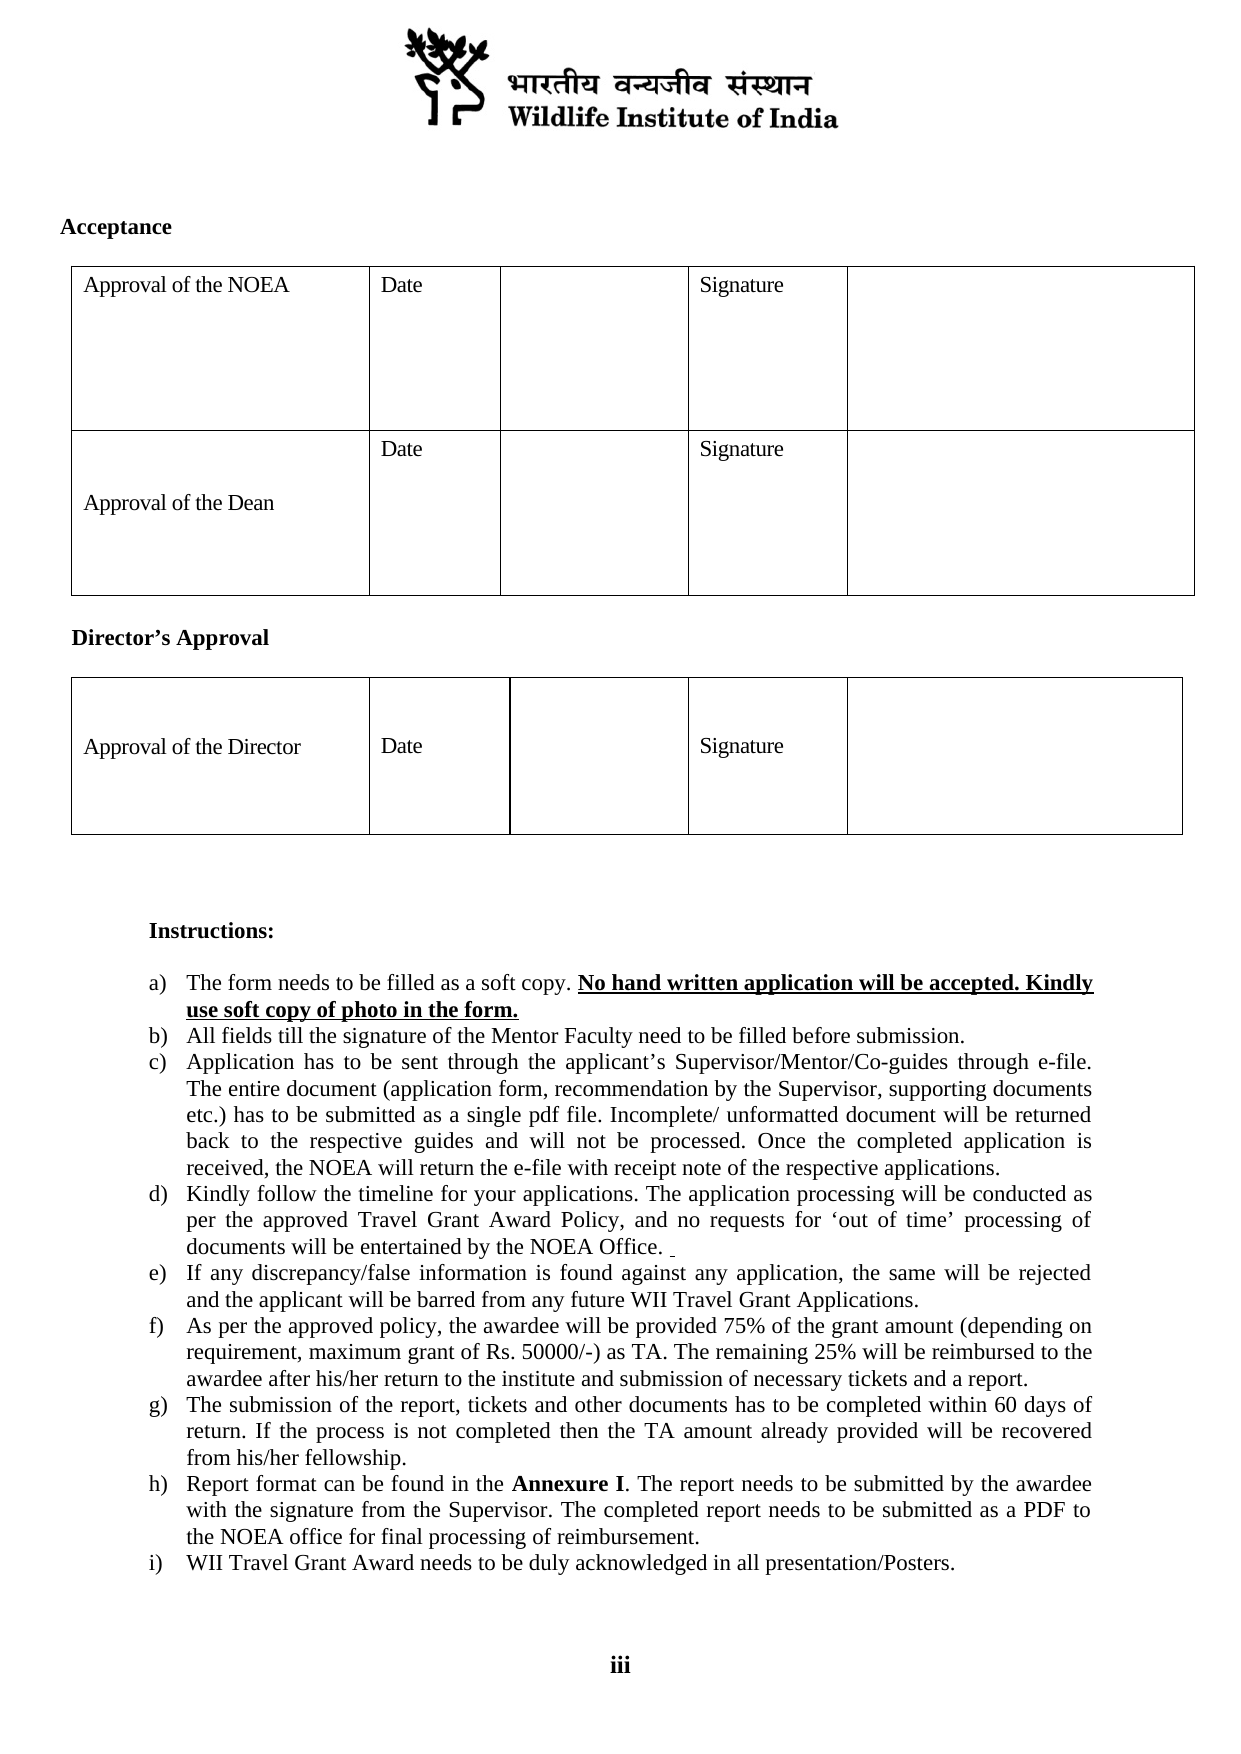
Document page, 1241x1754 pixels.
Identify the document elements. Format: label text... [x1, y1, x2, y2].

text Director’s Approval [60, 624, 1180, 651]
list Application has to be sent through the applicant’s Supervisor/Mentor/Co-guides through e-file. The entire document (application form, recommendation by the Supervisor, supporting documents etc.) has to be submitted as a single pdf file. Incomplete/ unformatted document will be returned back to the respective guides and will not be processed. Once the completed application is received, the NOEA will return the e-file with receipt note of the respective applications. [149, 1048, 1093, 1180]
list Report format can be found in the Annexure I. The report needs to be submitted by the awardee with the signature from the Supervisor. The completed report needs to be submitted as a PDF to the NOEA office for final processing of reimbursement. [149, 1470, 1093, 1549]
list Kindly follow the timeline for your applications. The application processing will be conducted as per the approved Travel Grant Award Policy, and no requests for ‘out of time’ processing of documents will be entertained by the NOEA Office. [149, 1180, 1093, 1259]
text Acceptance [60, 213, 1180, 239]
table_header Date [370, 678, 509, 834]
picture [397, 18, 843, 134]
table_header [848, 267, 1194, 430]
table_cell Date [370, 431, 500, 594]
table_cell Signature [689, 431, 847, 594]
table_cell [848, 431, 1194, 594]
table_header Approval of the NOEA [72, 267, 369, 430]
list The form needs to be filled as a soft copy. No hand written application will be accepted. Kindly use soft copy of photo in the form. [149, 969, 1093, 1022]
list If any discrepancy/false information is found against any application, the same will be rejected and the applicant will be barred from any future WII Travel Grant Applications. [149, 1259, 1093, 1312]
list As per the approved policy, the awardee will be provided 75% of the grant amount (depending on requirement, maximum grant of Rs. 50000/-) as TA. The remaining 25% will be reimbursed to the awardee after his/her return to the institute and submission of necessary tickets and a report. [149, 1312, 1093, 1391]
list All fields till the signature of the Mentor Faculty need to be filled before submission. [149, 1022, 1093, 1048]
table_header Signature [689, 267, 847, 430]
list The submission of the report, tickets and other documents has to be completed within 60 days of return. If the process is not completed then the TA amount already provided will be recovered from his/her fellowship. [149, 1391, 1093, 1470]
table_header Date [370, 267, 500, 430]
table_header Signature [689, 678, 847, 834]
list WII Travel Grant Award needs to be duly acknowledged in all presentation/Posters. [149, 1549, 1093, 1576]
table_cell [501, 431, 688, 594]
table_header [848, 678, 1182, 834]
table_header [511, 678, 688, 834]
table_cell Approval of the Dean [72, 431, 369, 594]
text Instructions: [149, 917, 1093, 943]
table_header Approval of the Director [72, 678, 369, 834]
table_header [501, 267, 688, 430]
